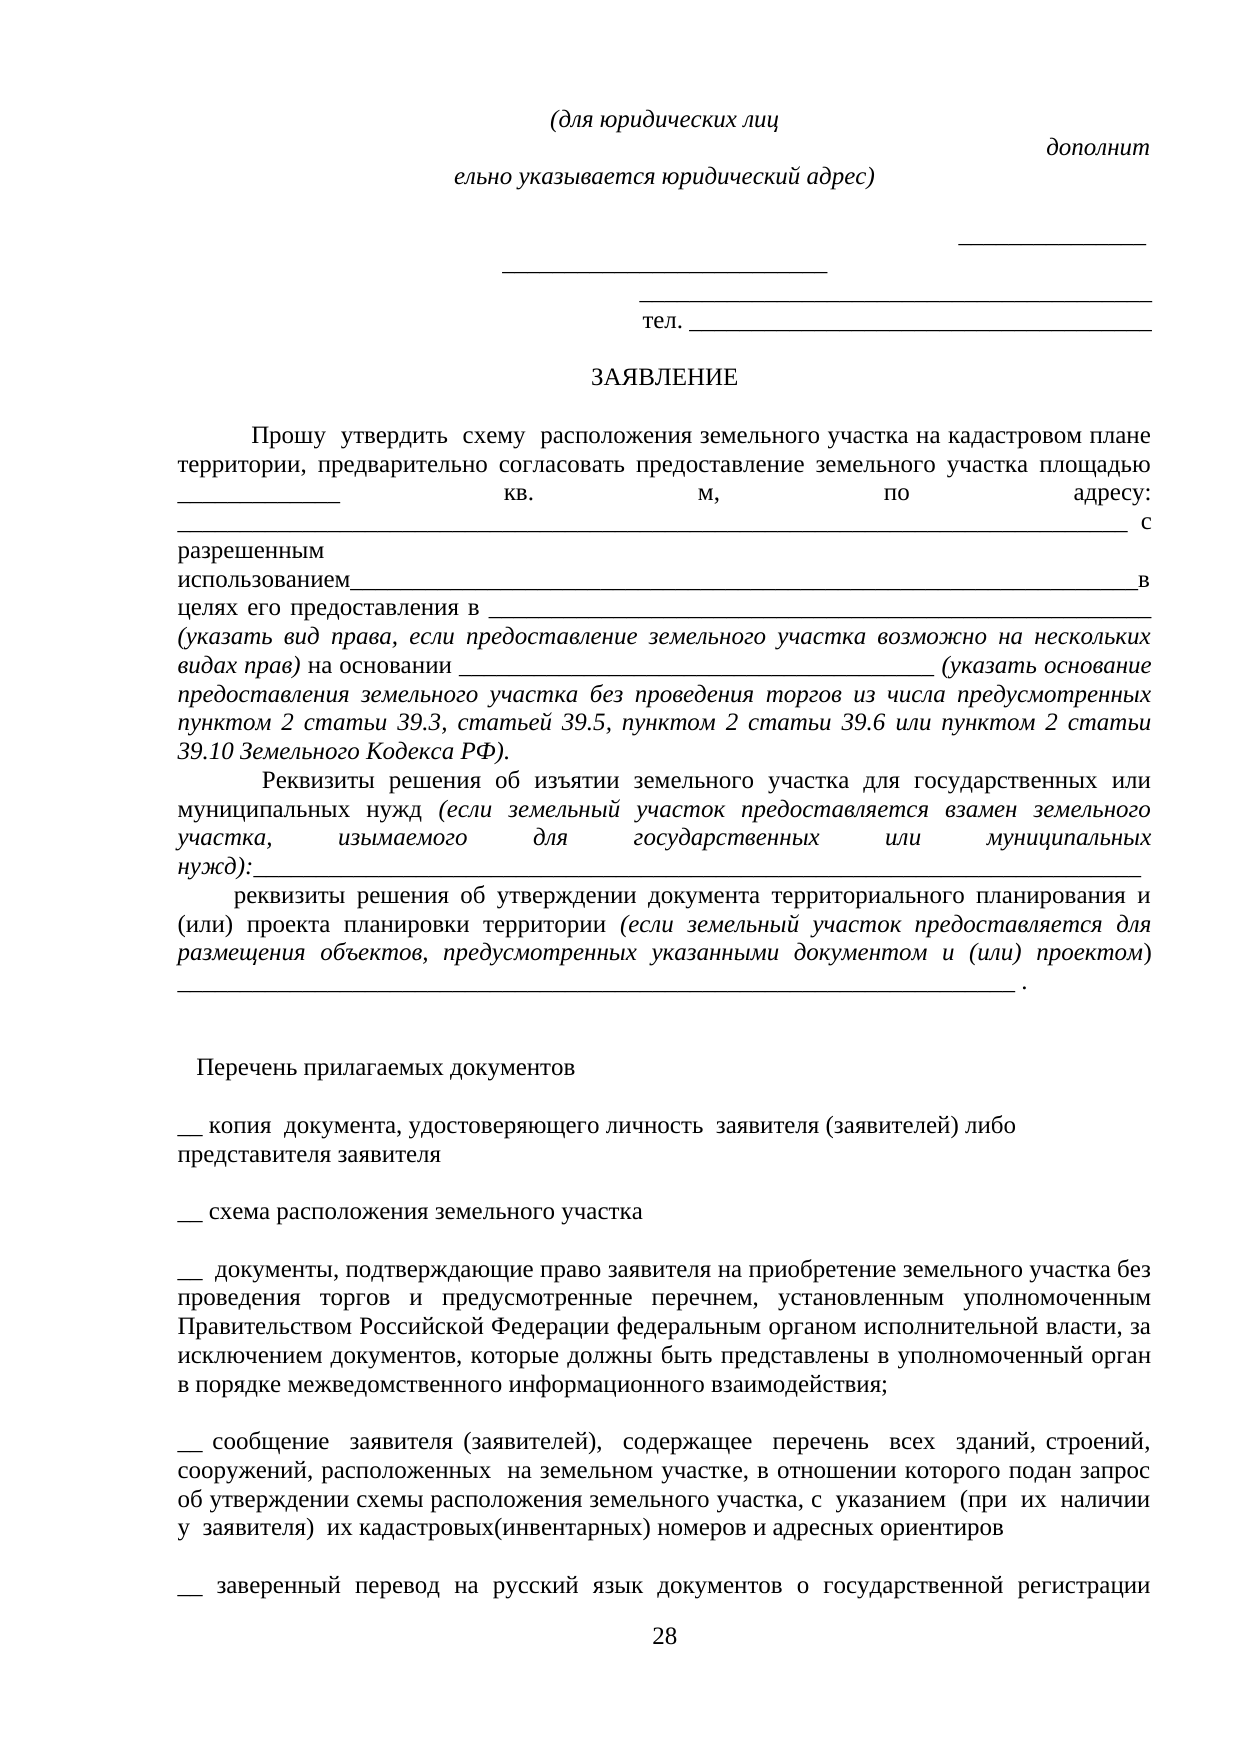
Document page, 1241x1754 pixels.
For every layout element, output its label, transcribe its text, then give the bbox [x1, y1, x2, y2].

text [177, 1570, 1152, 1599]
text представителя заявителя [177, 1139, 1152, 1167]
text __ копия документа, удостоверяющего личность заявителя (заявителей) либо [177, 1110, 1152, 1139]
text тел. _____________________________________ [177, 305, 1152, 334]
text __ схема расположения земельного участка [177, 1196, 1152, 1225]
text _________________________________________ [177, 276, 1152, 305]
text реквизиты решения об утверждении документа территориального планирования и (или) проекта планировки территории (если земельный участок предоставляется для размещения объектов, предусмотренных указанными документом и (или) проектом) ___________________________________________________________________ . [177, 880, 1152, 995]
text ЗАЯВЛЕНИЕ [177, 362, 1152, 391]
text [177, 104, 1152, 132]
text _________________________________________ [177, 219, 1152, 276]
text Перечень прилагаемых документов [177, 1052, 1152, 1081]
text дополнительно указывается юридический адрес) [177, 132, 1152, 190]
text Прошу утвердить схему расположения земельного участка на кадастровом плане территории, предварительно согласовать предоставление земельного участка площадью _____________ кв. м, по адресу: ____________________________________________________________________________ с разрешенным использованием_______________________________________________________________в целях его предоставления в _____________________________________________________ (указать вид права, если предоставление земельного участка возможно на нескольких видах прав) на основании ______________________________________ (указать основание предоставления земельного участка без проведения торгов из числа предусмотренных пунктом 2 статьи 39.3, статьей 39.5, пунктом 2 статьи 39.6 или пунктом 2 статьи 39.10 Земельного Кодекса РФ). [177, 420, 1152, 765]
text __ сообщение заявителя (заявителей), содержащее перечень всех зданий, строений, сооружений, расположенных на земельном участке, в отношении которого подан запрос об утверждении схемы расположения земельного участка, с указанием (при их наличии у заявителя) их кадастровых(инвентарных) номеров и адресных ориентиров [177, 1426, 1152, 1541]
text __ документы, подтверждающие право заявителя на приобретение земельного участка без проведения торгов и предусмотренные перечнем, установленным уполномоченным Правительством Российской Федерации федеральным органом исполнительной власти, за исключением документов, которые должны быть представлены в уполномоченный орган в порядке межведомственного информационного взаимодействия; [177, 1254, 1152, 1397]
text Реквизиты решения об изъятии земельного участка для государственных или муниципальных нужд (если земельный участок предоставляется взамен земельного участка, изымаемого для государственных или муниципальных нужд):_______________________________________________________________________ [177, 765, 1152, 880]
